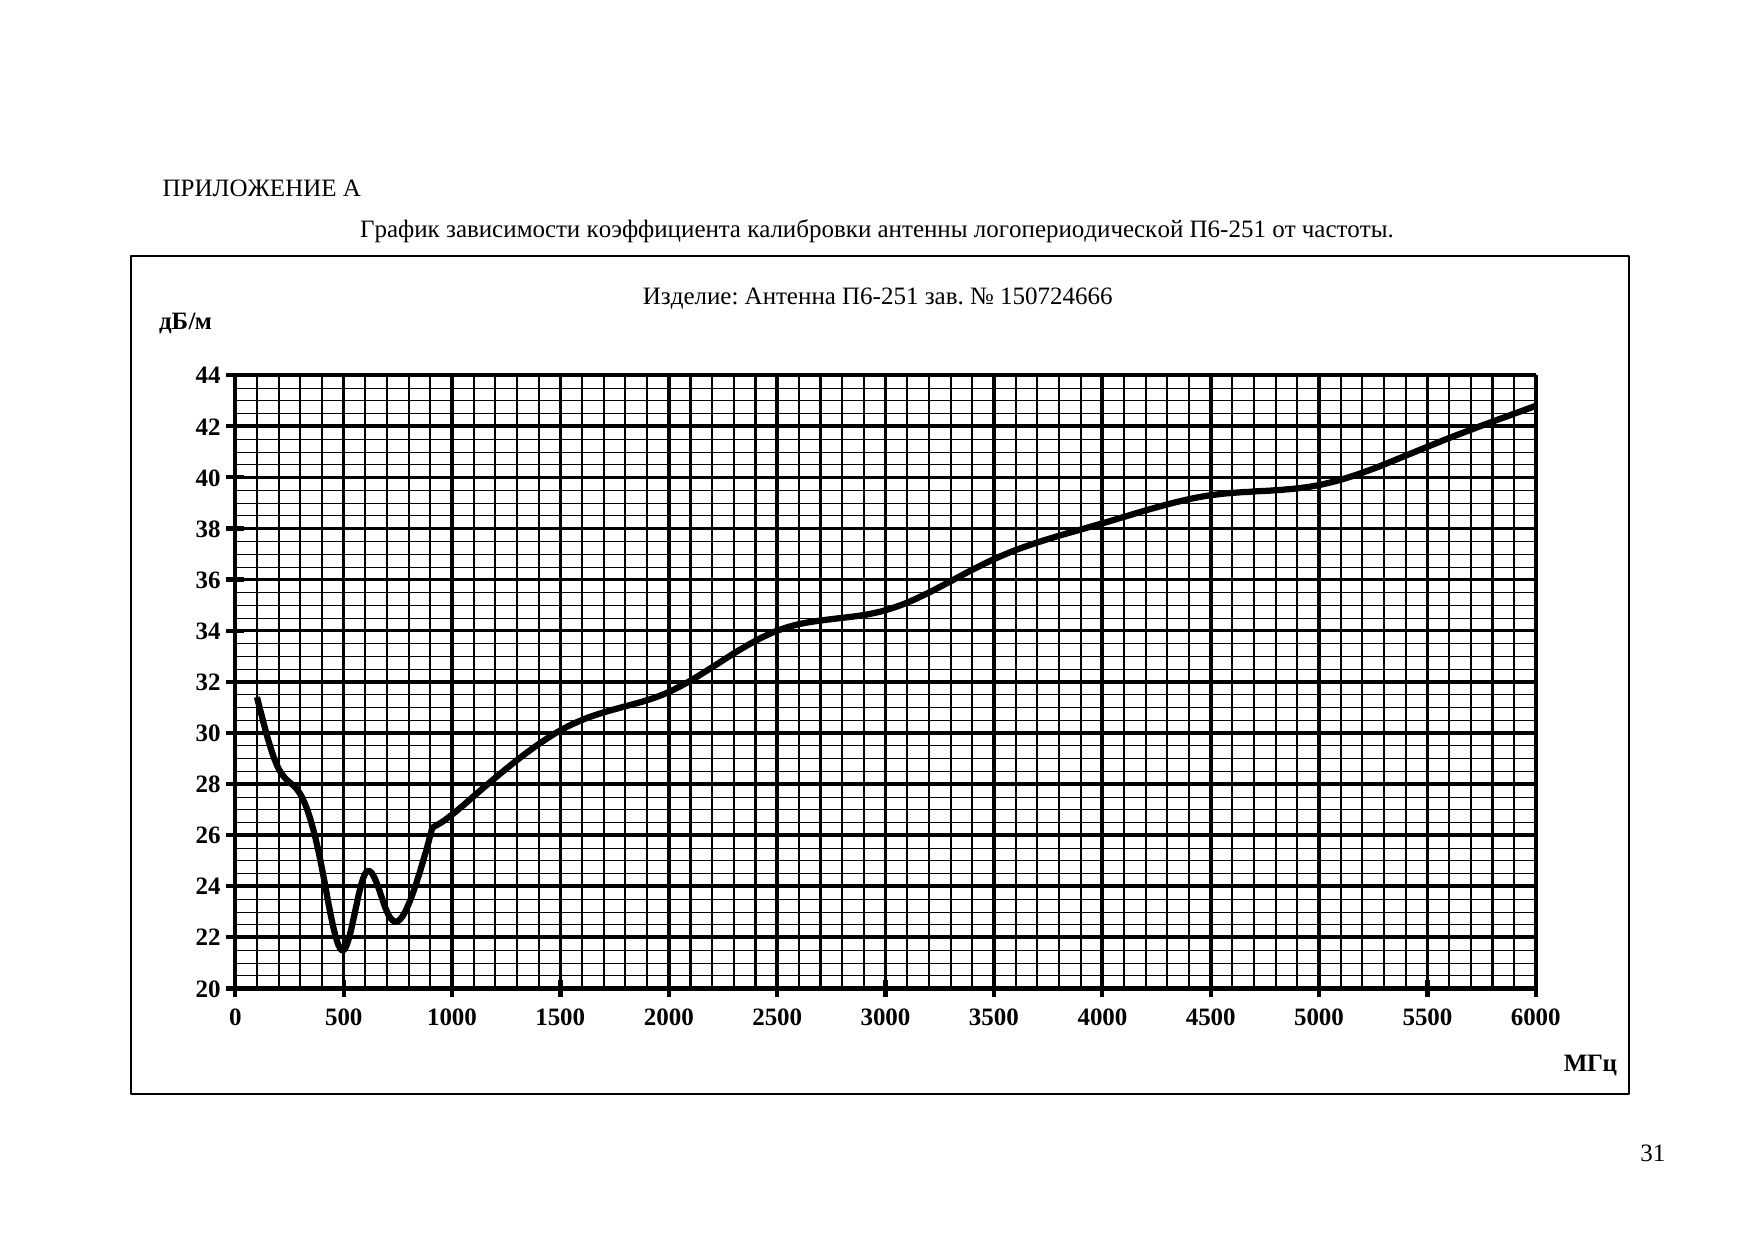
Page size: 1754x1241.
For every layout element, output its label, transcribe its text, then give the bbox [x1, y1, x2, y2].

subtitle ПРИЛОЖЕНИЕ А [89, 173, 1665, 201]
text График зависимости коэффициента калибровки антенны логопериодической П6-251 от частоты. [89, 214, 1665, 243]
